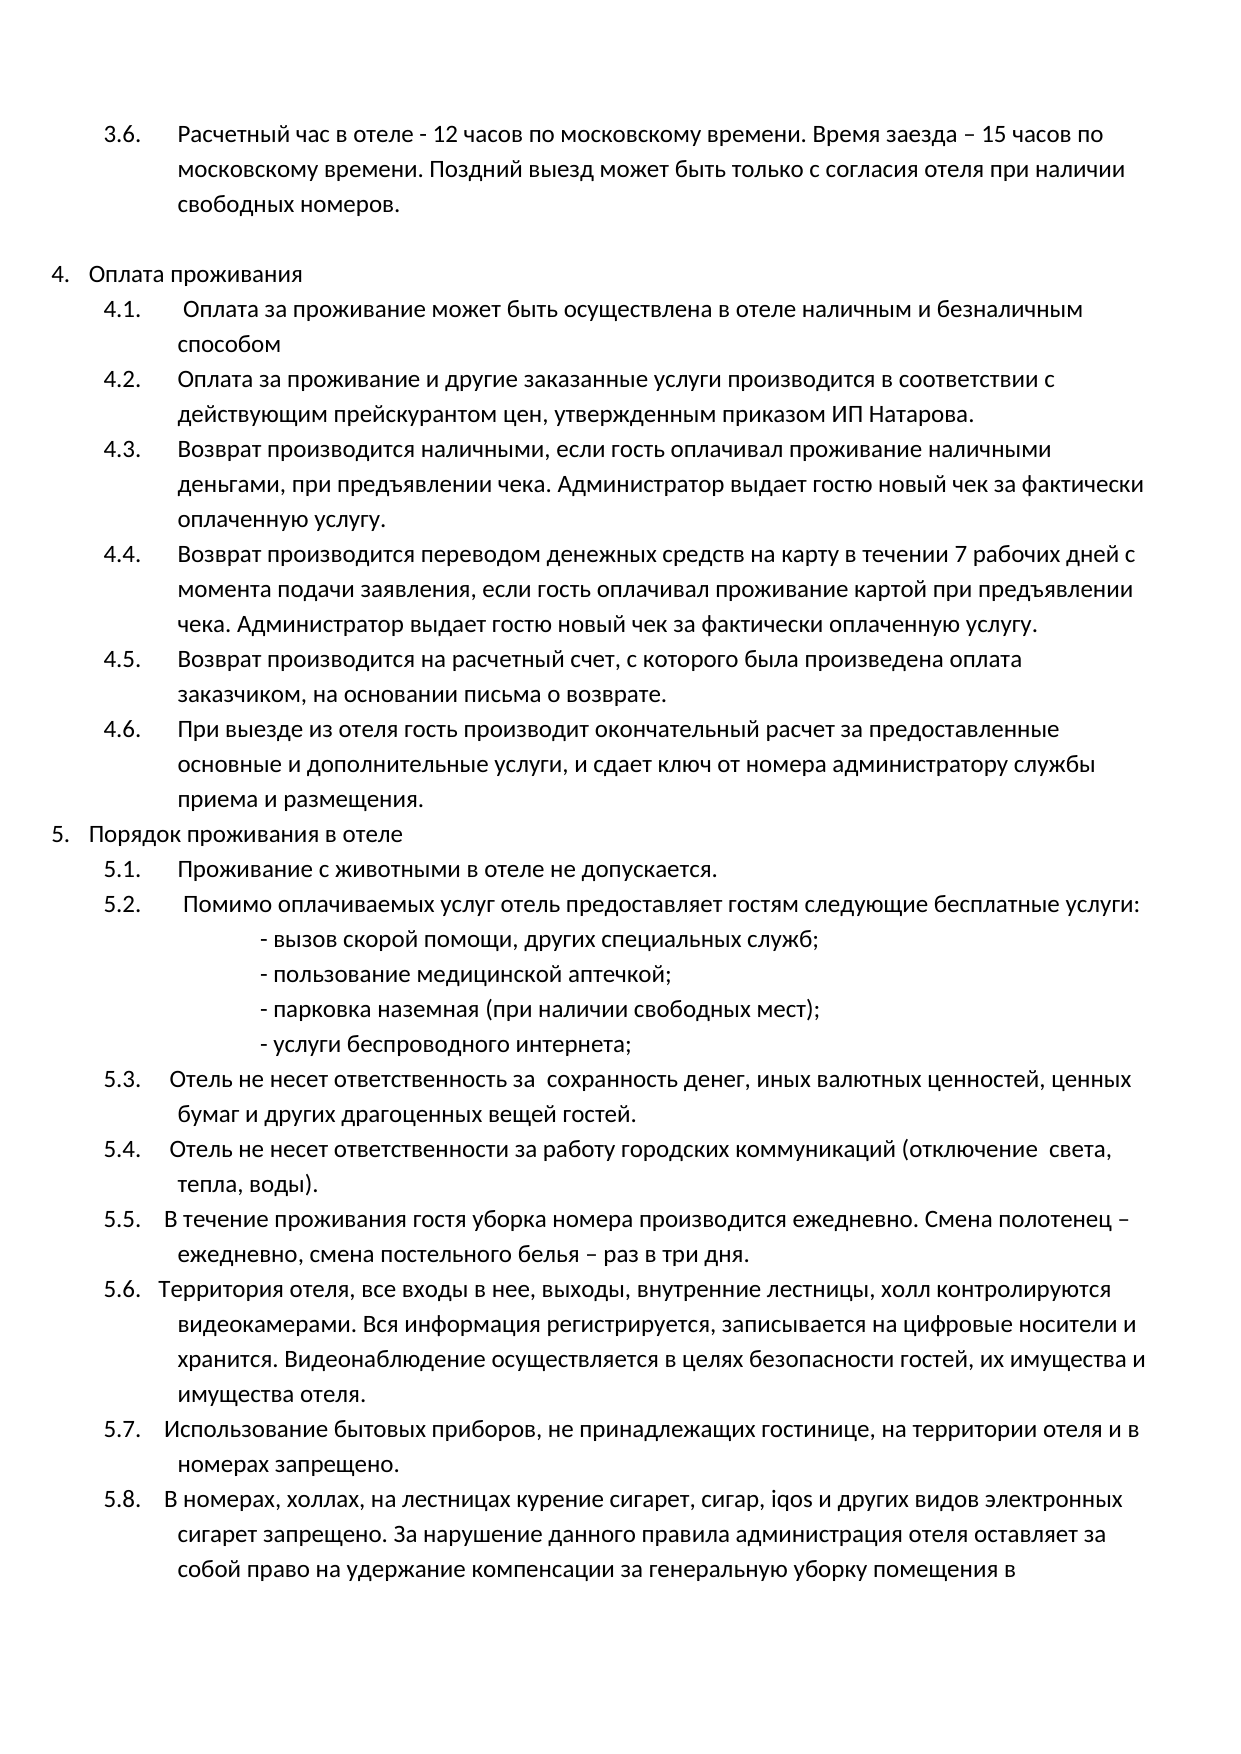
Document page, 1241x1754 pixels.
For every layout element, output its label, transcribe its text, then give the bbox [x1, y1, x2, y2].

list - услуги беспроводного интернета; [260, 1028, 1152, 1059]
list Расчетный час в отеле - 12 часов по московскому времени. Время заезда – 15 часов по московскому времени. Поздний выезд может быть только с согласия отеля при наличии свободных номеров. [103, 118, 1152, 219]
list 5.4. Отель не несет ответственности за работу городских коммуникаций (отключение света, тепла, воды). [103, 1133, 1152, 1199]
list - пользование медицинской аптечкой; [260, 958, 1152, 989]
list 5.5. В течение проживания гостя уборка номера производится ежедневно. Смена полотенец – ежедневно, смена постельного белья – раз в три дня. [103, 1203, 1152, 1269]
list 5.3. Отель не несет ответственность за сохранность денег, иных валютных ценностей, ценных бумаг и других драгоценных вещей гостей. [103, 1063, 1152, 1129]
list - парковка наземная (при наличии свободных мест); [260, 993, 1152, 1024]
list 5.7. Использование бытовых приборов, не принадлежащих гостинице, на территории отеля и в номерах запрещено. [103, 1413, 1152, 1479]
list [103, 1483, 1152, 1584]
list Порядок проживания в отеле [51, 818, 1152, 849]
list Оплата проживания [51, 258, 1152, 289]
list 5.6. Территория отеля, все входы в нее, выходы, внутренние лестницы, холл контролируются видеокамерами. Вся информация регистрируется, записывается на цифровые носители и хранится. Видеонаблюдение осуществляется в целях безопасности гостей, их имущества и имущества отеля. [103, 1273, 1152, 1409]
list Возврат производится на расчетный счет, с которого была произведена оплата заказчиком, на основании письма о возврате. [103, 643, 1152, 709]
list - вызов скорой помощи, других специальных служб; [260, 923, 1152, 954]
list Оплата за проживание может быть осуществлена в отеле наличным и безналичным способом [103, 293, 1152, 359]
list При выезде из отеля гость производит окончательный расчет за предоставленные основные и дополнительные услуги, и сдает ключ от номера администратору службы приема и размещения. [103, 713, 1152, 814]
list Возврат производится переводом денежных средств на карту в течении 7 рабочих дней с момента подачи заявления, если гость оплачивал проживание картой при предъявлении чека. Администратор выдает гостю новый чек за фактически оплаченную услугу. [103, 538, 1152, 639]
list Возврат производится наличными, если гость оплачивал проживание наличными деньгами, при предъявлении чека. Администратор выдает гостю новый чек за фактически оплаченную услугу. [103, 433, 1152, 534]
list Помимо оплачиваемых услуг отель предоставляет гостям следующие бесплатные услуги: [103, 888, 1152, 919]
list Проживание с животными в отеле не допускается. [103, 853, 1152, 884]
list Оплата за проживание и другие заказанные услуги производится в соответствии с действующим прейскурантом цен, утвержденным приказом ИП Натарова. [103, 363, 1152, 429]
